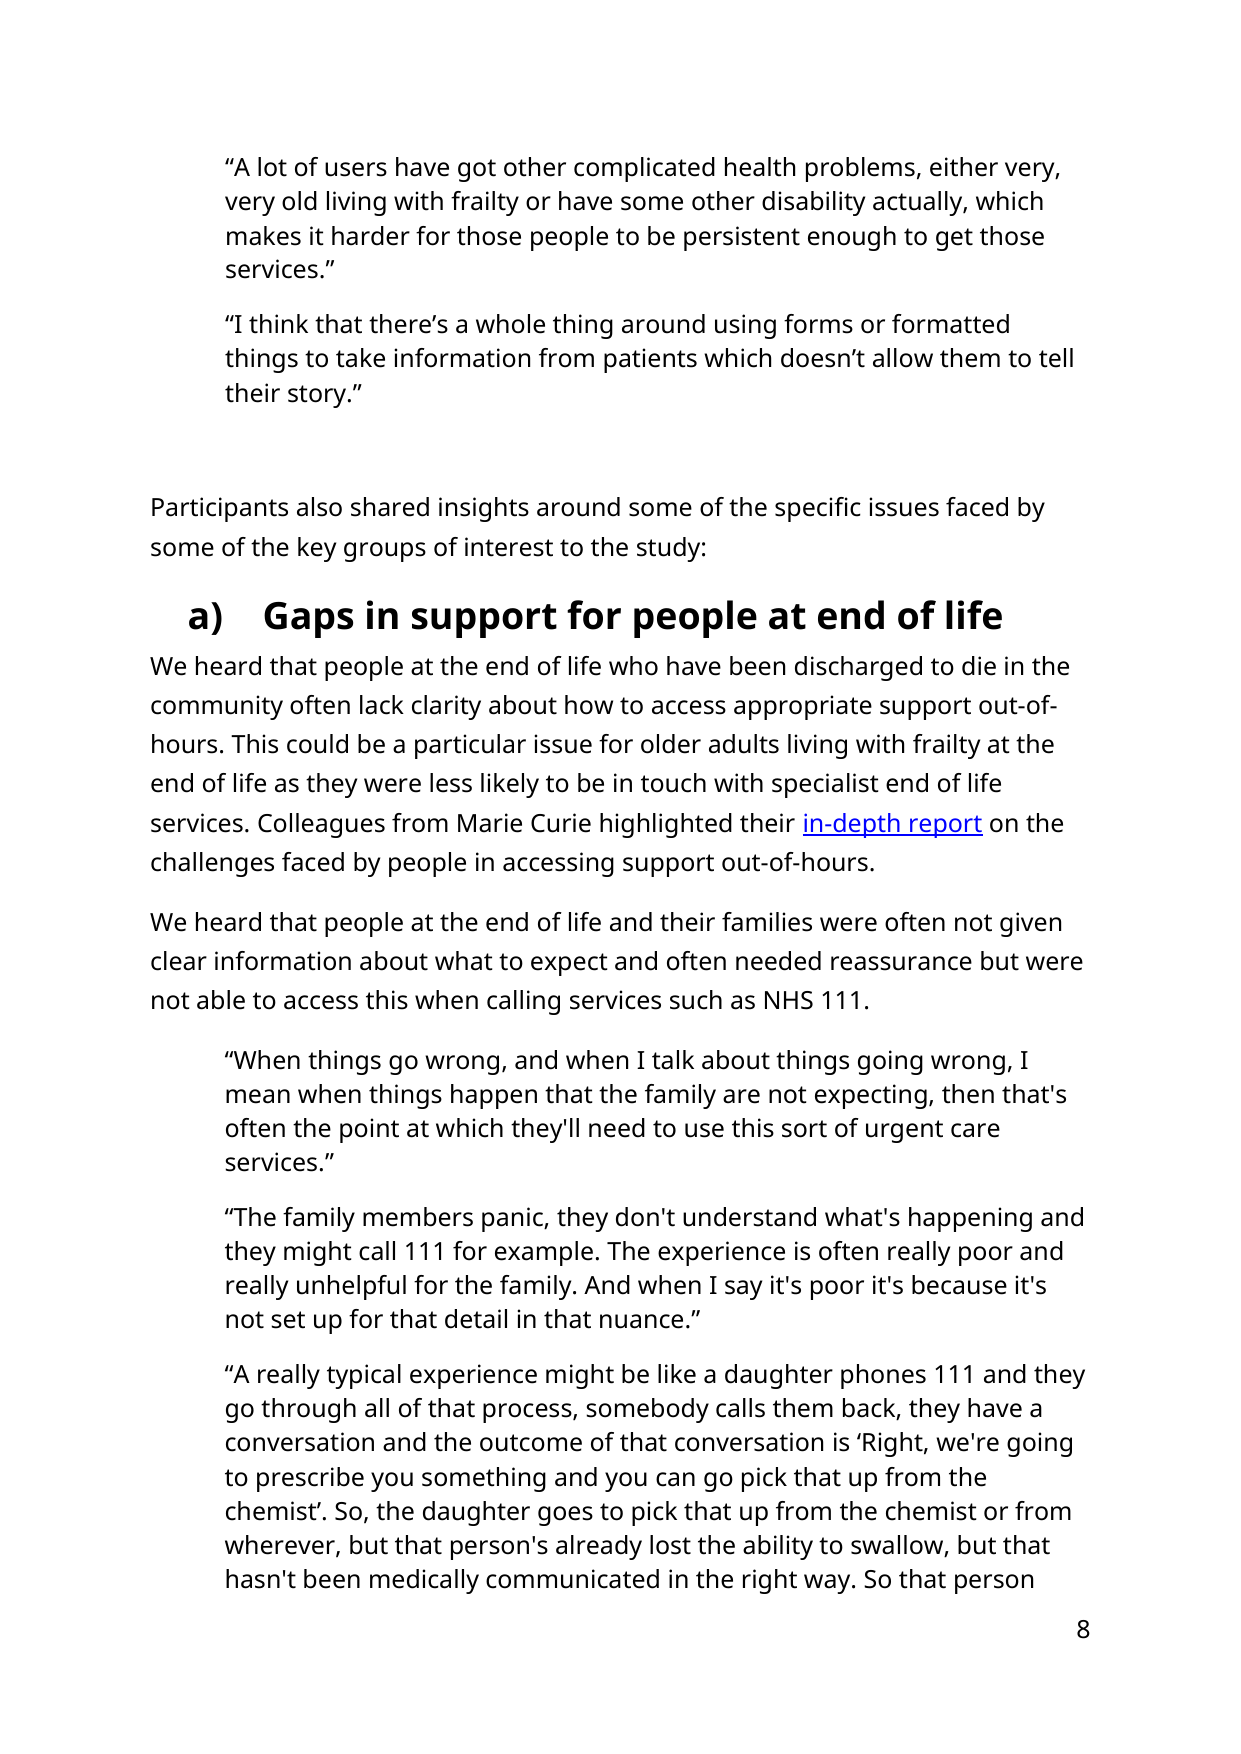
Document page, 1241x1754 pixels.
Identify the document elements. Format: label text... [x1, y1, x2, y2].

text Participants also shared insights around some of the specific issues faced by some of the key groups of interest to the study: [150, 490, 1090, 563]
text “When things go wrong, and when I talk about things going wrong, I mean when things happen that the family are not expecting, then that's often the point at which they'll need to use this sort of urgent care services.” [224, 1043, 1090, 1179]
text We heard that people at the end of life who have been discharged to die in the community often lack clarity about how to access appropriate support out-of-hours. This could be a particular issue for older adults living with frailty at the end of life as they were less likely to be in touch with specialist end of life services. Colleagues from Marie Curie highlighted their in-depth report on the challenges faced by people in accessing support out-of-hours. [150, 649, 1090, 878]
text We heard that people at the end of life and their families were often not given clear information about what to expect and often needed reassurance but were not able to access this when calling services such as NHS 111. [150, 904, 1090, 1017]
text “A lot of users have got other complicated health problems, either very, very old living with frailty or have some other disability actually, which makes it harder for those people to be persistent enough to get those services.” [225, 150, 1090, 286]
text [224, 1357, 1090, 1595]
text “I think that there’s a whole thing around using forms or formatted things to take information from patients which doesn’t allow them to tell their story.” [225, 307, 1090, 409]
text “The family members panic, they don't understand what's happening and they might call 111 for example. The experience is often really poor and really unhelpful for the family. And when I say it's poor it's because it's not set up for that detail in that nuance.” [224, 1200, 1090, 1336]
subtitle Gaps in support for people at end of life [187, 589, 1090, 640]
